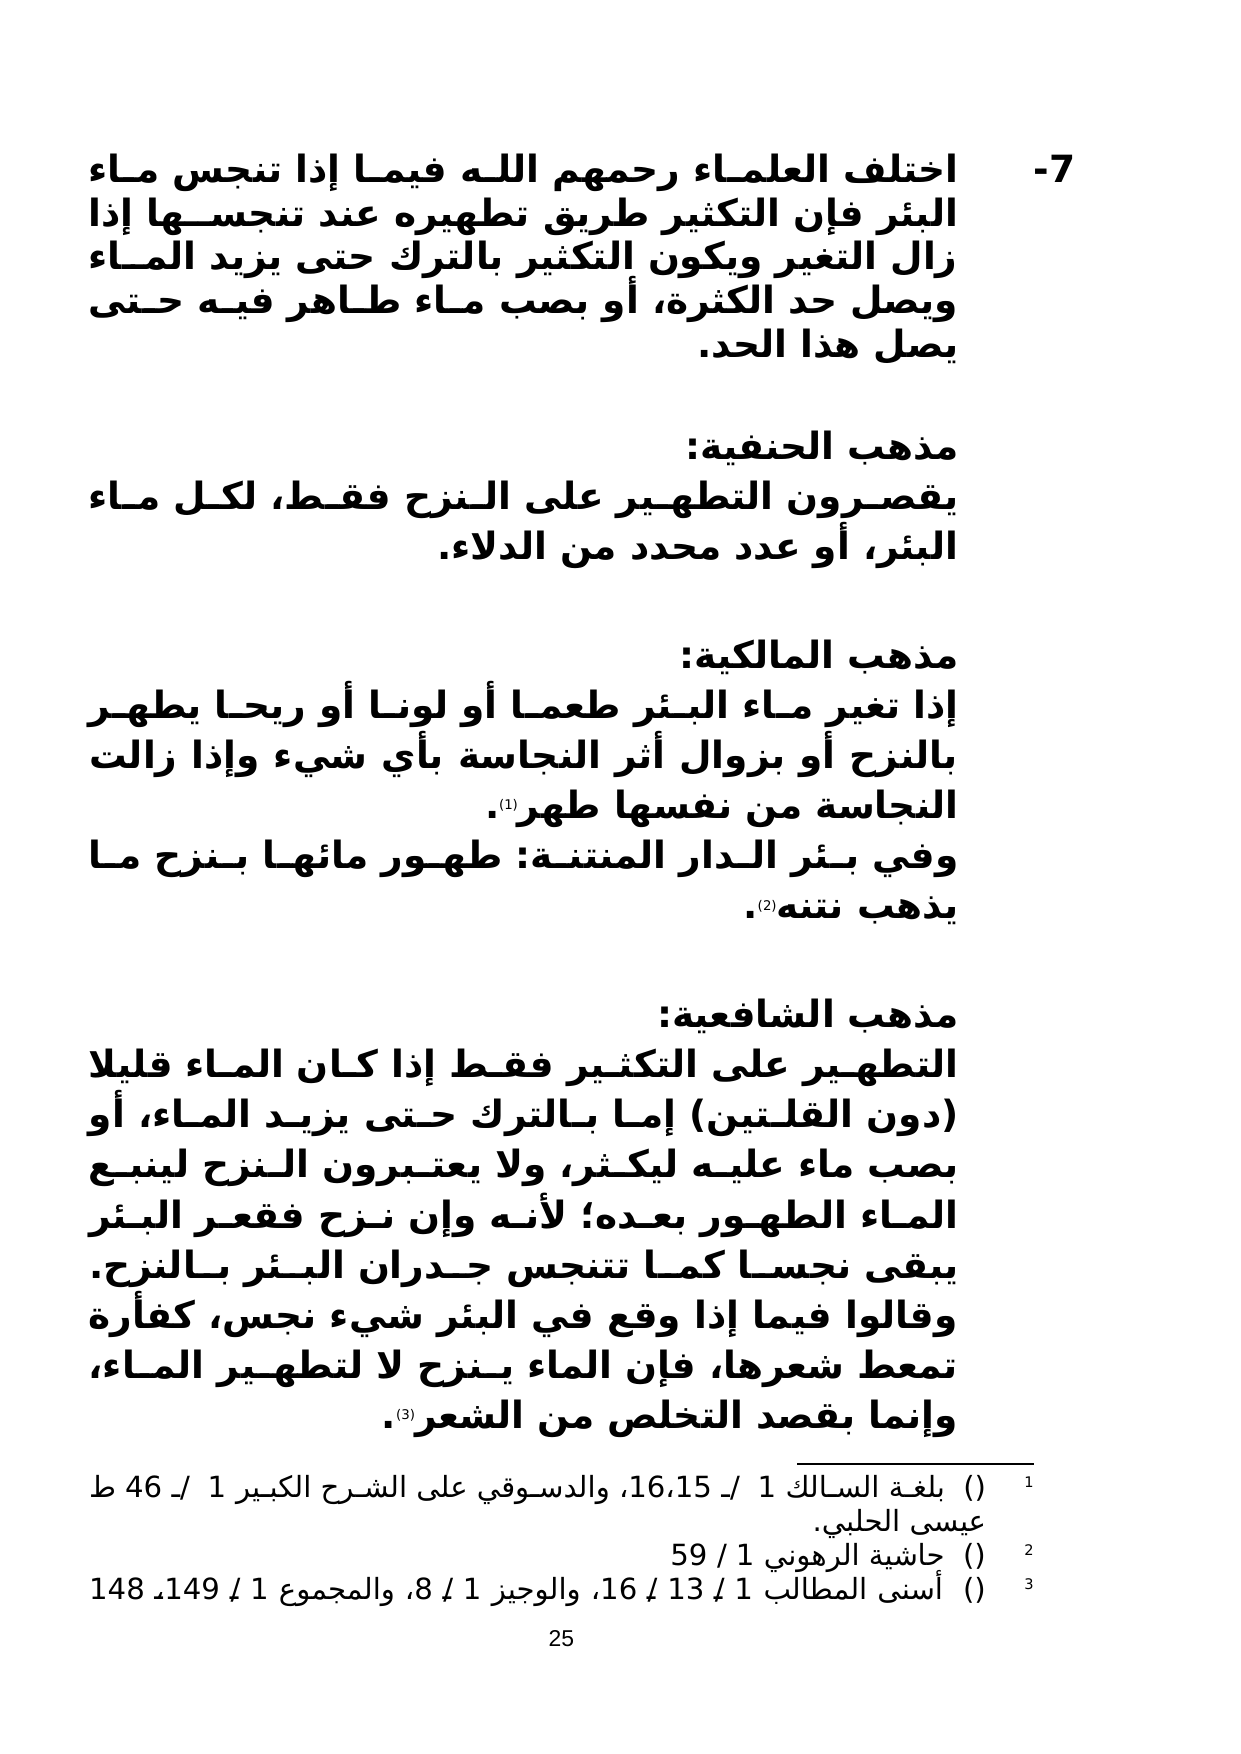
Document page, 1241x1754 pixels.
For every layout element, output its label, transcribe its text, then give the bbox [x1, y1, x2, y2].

list وفي بئر الدار المنتنة: طهور مائها بنزح ما يذهب نتنه(). [89, 834, 958, 928]
list مذهب المالكية: [89, 633, 958, 677]
list مذهب الشافعية: [89, 993, 958, 1036]
list التطهير على التكثير فقط إذا كان الماء قليلا (دون القلتين) إما بالترك حتى يزيد الماء، أو بصب ماء عليه ليكثر، ولا يعتبرون النزح لينبع الماء الطهور بعده؛ لأنه وإن نزح فقعر البئر يبقى نجسا كما تتنجس جدران البئر بالنزح. وقالوا فيما إذا وقع في البئر شيء نجس، كفأرة تمعط شعرها، فإن الماء ينزح لا لتطهير الماء، وإنما بقصد التخلص من الشعر(). [89, 1043, 958, 1437]
list إذا تغير ماء البئر طعما أو لونا أو ريحا يطهر بالنزح أو بزوال أثر النجاسة بأي شيء وإذا زالت النجاسة من نفسها طهر(). [89, 684, 958, 827]
list مذهب الحنفية: [89, 424, 958, 468]
list يقصرون التطهير على النزح فقط، لكل ماء البئر، أو عدد محدد من الدلاء. [89, 475, 958, 568]
list اختلف العلماء رحمهم الله فيما إذا تنجس ماء البئر فإن التكثير طريق تطهيره عند تنجسها إذا زال التغير ويكون التكثير بالترك حتى يزيد الماء ويصل حد الكثرة، أو بصب ماء طاهر فيه حتى يصل هذا الحد. [89, 148, 1033, 366]
